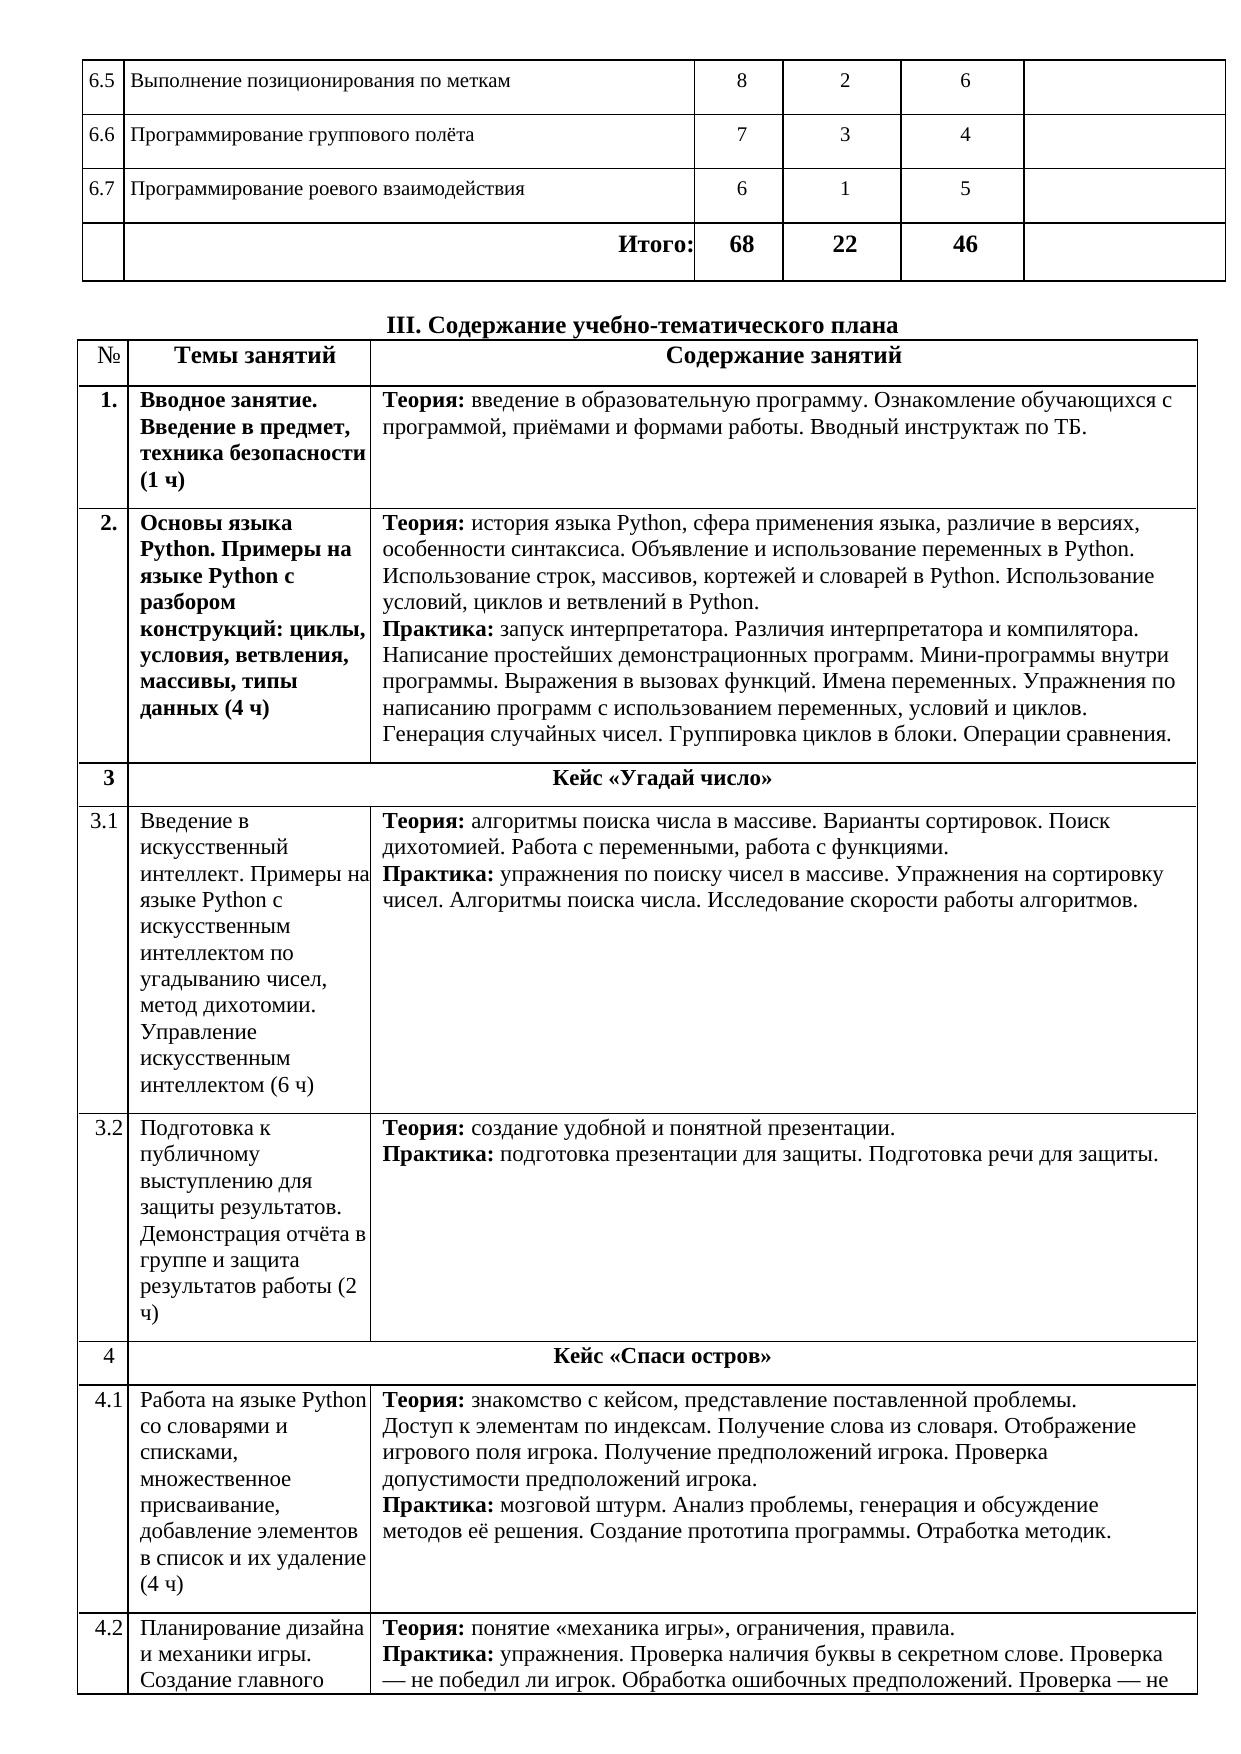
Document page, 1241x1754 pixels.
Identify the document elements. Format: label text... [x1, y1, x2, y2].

table_cell Итого: [125, 224, 694, 280]
table_cell Теория: знакомство с кейсом, представление поставленной проблемы. Доступ к элементам по индексам. Получение слова из словаря. Отображение игрового поля игрока. Получение предположений игрока. Проверка допустимости предположений игрока. Практика: мозговой штурм. Анализ проблемы, генерация и обсуждение методов её решения. Создание прототипа программы. Отработка методик. [371, 1384, 1197, 1612]
table_cell Вводное занятие. Введение в предмет, техника безопасности (1 ч) [129, 387, 370, 508]
table_cell 6 [902, 61, 1023, 113]
table_cell 5 [902, 169, 1023, 222]
table_cell [1025, 115, 1225, 168]
table_header Темы занятий [129, 341, 370, 385]
table_cell Программирование группового полёта [125, 115, 694, 168]
table_cell 6.5 [83, 61, 123, 113]
table_cell 68 [695, 224, 782, 280]
table_cell [1025, 224, 1225, 280]
table_cell 2. [78, 509, 127, 762]
table_cell Основы языка Python. Примеры на языке Python с разбором конструкций: циклы, условия, ветвления, массивы, типы данных (4 ч) [129, 509, 370, 762]
table_cell Подготовка к публичному выступлению для защиты результатов. Демонстрация отчёта в группе и защита результатов работы (2 ч) [129, 1114, 370, 1341]
table_cell 1. [78, 386, 127, 508]
table_cell Кейс «Спаси остров» [129, 1341, 1197, 1384]
table_cell 4 [902, 115, 1023, 168]
table_cell Кейс «Угадай число» [129, 762, 1197, 806]
table_cell 46 [902, 224, 1023, 280]
table_cell 3 [784, 115, 900, 168]
table_header Содержание занятий [371, 341, 1197, 385]
table_cell 4 [78, 1342, 127, 1384]
table_cell 6.7 [83, 169, 123, 222]
table_cell 3.1 [78, 807, 127, 1113]
text III. Содержание учебно-тематического плана [89, 310, 1196, 339]
table_cell 1 [784, 169, 900, 222]
table_cell 22 [784, 224, 900, 280]
table_cell Теория: алгоритмы поиска числа в массиве. Варианты сортировок. Поиск дихотомией. Работа с переменными, работа с функциями. Практика: упражнения по поиску чисел в массиве. Упражнения на сортировку чисел. Алгоритмы поиска числа. Исследование скорости работы алгоритмов. [371, 806, 1197, 1113]
table_cell [83, 224, 123, 280]
table_cell [1025, 169, 1225, 222]
table_cell Теория: история языка Python, сфера применения языка, различие в версиях, особенности синтаксиса. Объявление и использование переменных в Python. Использование строк, массивов, кортежей и словарей в Python. Использование условий, циклов и ветвлений в Python. Практика: запуск интерпретатора. Различия интерпретатора и компилятора. Написание простейших демонстрационных программ. Мини-программы внутри программы. Выражения в вызовах функций. Имена переменных. Упражнения по написанию программ с использованием переменных, условий и циклов. Генерация случайных чисел. Группировка циклов в блоки. Операции сравнения. [371, 508, 1197, 762]
table_cell 4.2 [78, 1613, 127, 1693]
table_cell 6.6 [83, 115, 123, 168]
table_cell 4.1 [78, 1385, 127, 1612]
table_cell 3.2 [78, 1114, 127, 1341]
table_cell 3 [78, 763, 127, 806]
table_cell Программирование роевого взаимодействия [125, 169, 694, 222]
table_cell 2 [784, 61, 900, 113]
table_cell Работа на языке Python со словарями и списками, множественное присваивание, добавление элементов в список и их удаление (4 ч) [129, 1386, 370, 1612]
table_cell [1025, 61, 1225, 113]
table_cell Выполнение позиционирования по меткам [125, 61, 694, 113]
table_cell Теория: создание удобной и понятной презентации. Практика: подготовка презентации для защиты. Подготовка речи для защиты. [371, 1113, 1197, 1341]
table_header № [78, 341, 127, 385]
table_cell 8 [695, 61, 782, 113]
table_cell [371, 1612, 1197, 1693]
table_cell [129, 1614, 370, 1693]
table_cell Введение в искусственный интеллект. Примеры на языке Python с искусственным интеллектом по угадыванию чисел, метод дихотомии. Управление искусственным интеллектом (6 ч) [129, 807, 370, 1113]
table_cell Теория: введение в образовательную программу. Ознакомление обучающихся с программой, приёмами и формами работы. Вводный инструктаж по ТБ. [371, 385, 1197, 508]
table_cell 6 [695, 169, 782, 222]
table_cell 7 [695, 115, 782, 168]
